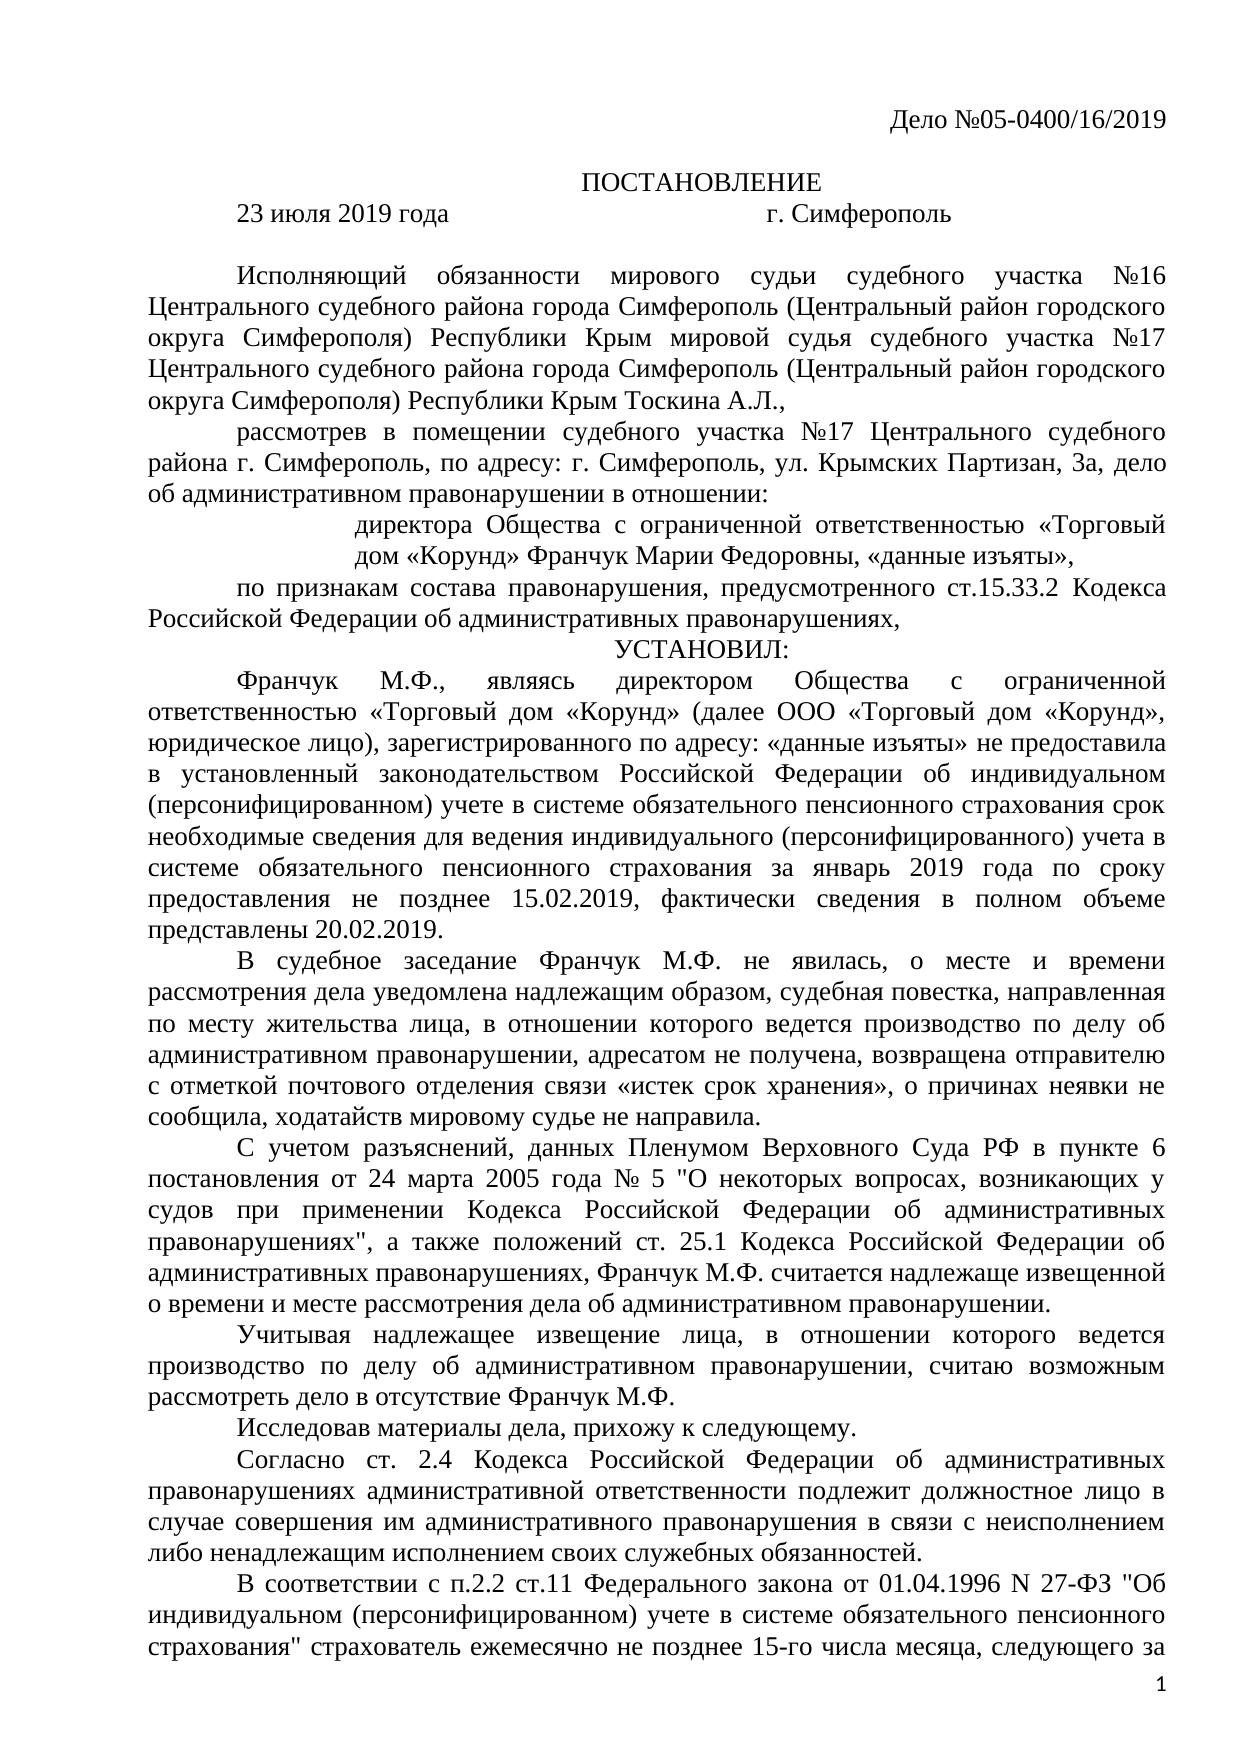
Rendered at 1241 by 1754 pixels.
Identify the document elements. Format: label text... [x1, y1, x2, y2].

text рассмотрев в помещении судебного участка №17 Центрального судебного района г. Симферополь, по адресу: г. Симферополь, ул. Крымских Партизан, 3а, дело об административном правонарушении в отношении: [148, 415, 1167, 508]
text Согласно ст. 2.4 Кодекса Российской Федерации об административных правонарушениях административной ответственности подлежит должностное лицо в случае совершения им административного правонарушения в связи с неисполнением либо ненадлежащим исполнением своих служебных обязанностей. [148, 1443, 1167, 1567]
text Исполняющий обязанности мирового судьи судебного участка №16 Центрального судебного района города Симферополь (Центральный район городского округа Симферополя) Республики Крым мировой судья судебного участка №17 Центрального судебного района города Симферополь (Центральный район городского округа Симферополя) Республики Крым Тоскина А.Л., [148, 259, 1167, 415]
text по признакам состава правонарушения, предусмотренного ст.15.33.2 Кодекса Российской Федерации об административных правонарушениях, [148, 571, 1167, 633]
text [148, 1629, 1167, 1661]
text Исследовав материалы дела, прихожу к следующему. [148, 1412, 1167, 1443]
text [148, 1567, 1167, 1599]
text С учетом разъяснений, данных Пленумом Верховного Суда РФ в пункте 6 постановления от 24 марта 2005 года № 5 "О некоторых вопросах, возникающих у судов при применении Кодекса Российской Федерации об административных правонарушениях", а также положений ст. 25.1 Кодекса Российской Федерации об административных правонарушениях, Франчук М.Ф. считается надлежаще извещенной о времени и месте рассмотрения дела об административном правонарушении. [148, 1131, 1167, 1318]
text 23 июля 2019 года г. Симферополь [148, 197, 1167, 228]
text ПОСТАНОВЛЕНИЕ [148, 166, 1167, 197]
text УСТАНОВИЛ: [148, 633, 1167, 664]
text Франчук М.Ф., являясь директором Общества с ограниченной ответственностью «Торговый дом «Корунд» (далее ООО «Торговый дом «Корунд», юридическое лицо), зарегистрированного по адресу: «данные изъяты» не предоставила в установленный законодательством Российской Федерации об индивидуальном (персонифицированном) учете в системе обязательного пенсионного страхования срок необходимые сведения для ведения индивидуального (персонифицированного) учета в системе обязательного пенсионного страхования за январь 2019 года по сроку предоставления не позднее 15.02.2019, фактически сведения в полном объеме представлены 20.02.2019. [148, 664, 1167, 944]
text директора Общества с ограниченной ответственностью «Торговый дом «Корунд» Франчук Марии Федоровны, «данные изъяты», [354, 508, 1167, 571]
text Учитывая надлежащее извещение лица, в отношении которого ведется производство по делу об административном правонарушении, считаю возможным рассмотреть дело в отсутствие Франчук М.Ф. [148, 1318, 1167, 1412]
text Дело №05-0400/16/2019 [148, 103, 1167, 134]
text В судебное заседание Франчук М.Ф. не явилась, о месте и времени рассмотрения дела уведомлена надлежащим образом, судебная повестка, направленная по месту жительства лица, в отношении которого ведется производство по делу об административном правонарушении, адресатом не получена, возвращена отправителю с отметкой почтового отделения связи «истек срок хранения», о причинах неявки не сообщила, ходатайств мировому судье не направила. [148, 944, 1167, 1131]
